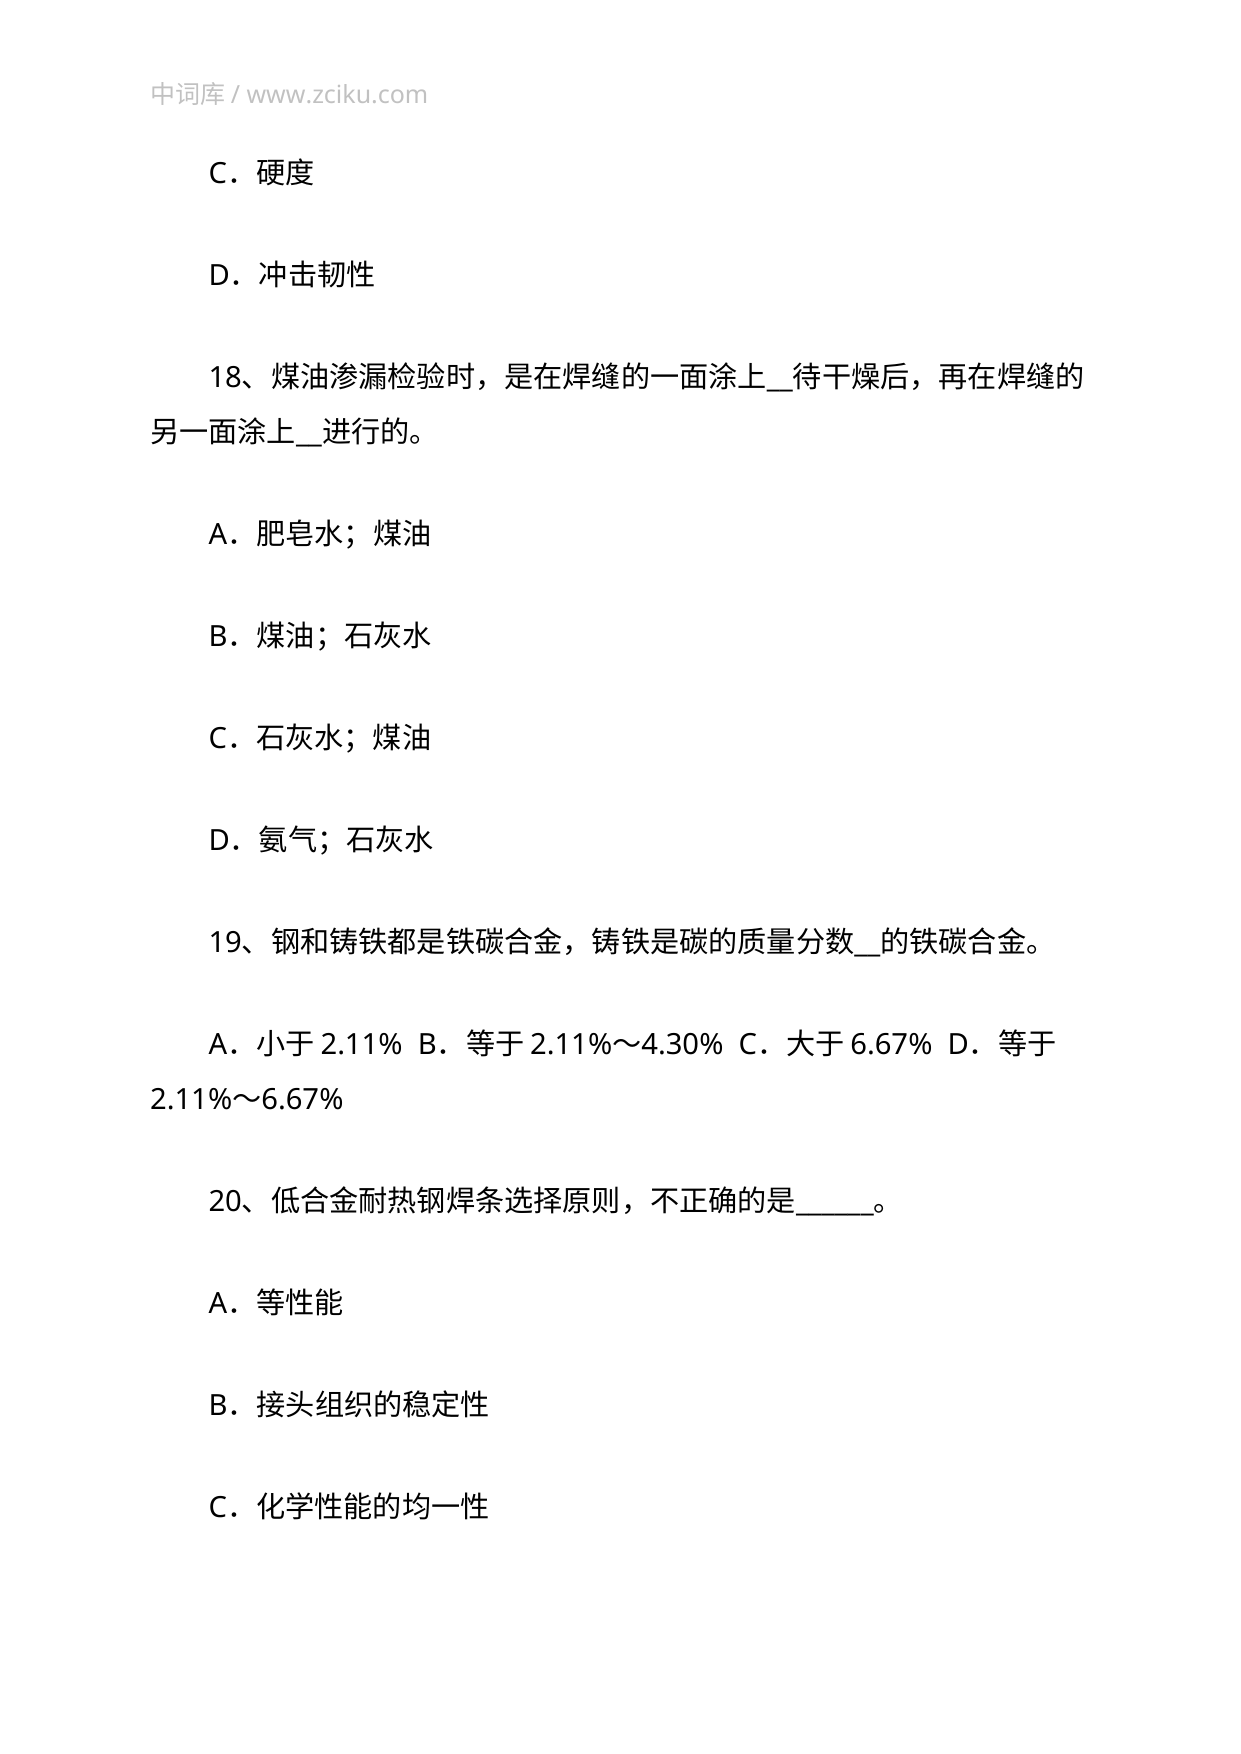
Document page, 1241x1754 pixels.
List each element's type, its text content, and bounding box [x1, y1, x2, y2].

text 19、钢和铸铁都是铁碳合金，铸铁是碳的质量分数__的铁碳合金。 [150, 919, 1090, 961]
text A．肥皂水；煤油 [150, 511, 1090, 553]
text D．氨气；石灰水 [150, 817, 1090, 859]
text 20、低合金耐热钢焊条选择原则，不正确的是______。 [150, 1178, 1090, 1220]
text C．石灰水；煤油 [150, 715, 1090, 757]
text D．冲击韧性 [150, 252, 1090, 294]
text A．等性能 [150, 1280, 1090, 1322]
text A．小于2.11% B．等于2.11%～4.30% C．大于6.67% D．等于2.11%～6.67% [150, 1021, 1090, 1118]
text 18、煤油渗漏检验时，是在焊缝的一面涂上__待干燥后，再在焊缝的另一面涂上__进行的。 [150, 354, 1090, 451]
text B．接头组织的稳定性 [150, 1382, 1090, 1424]
text B．煤油；石灰水 [150, 613, 1090, 655]
text C．化学性能的均一性 [150, 1484, 1090, 1526]
text C．硬度 [150, 150, 1090, 192]
